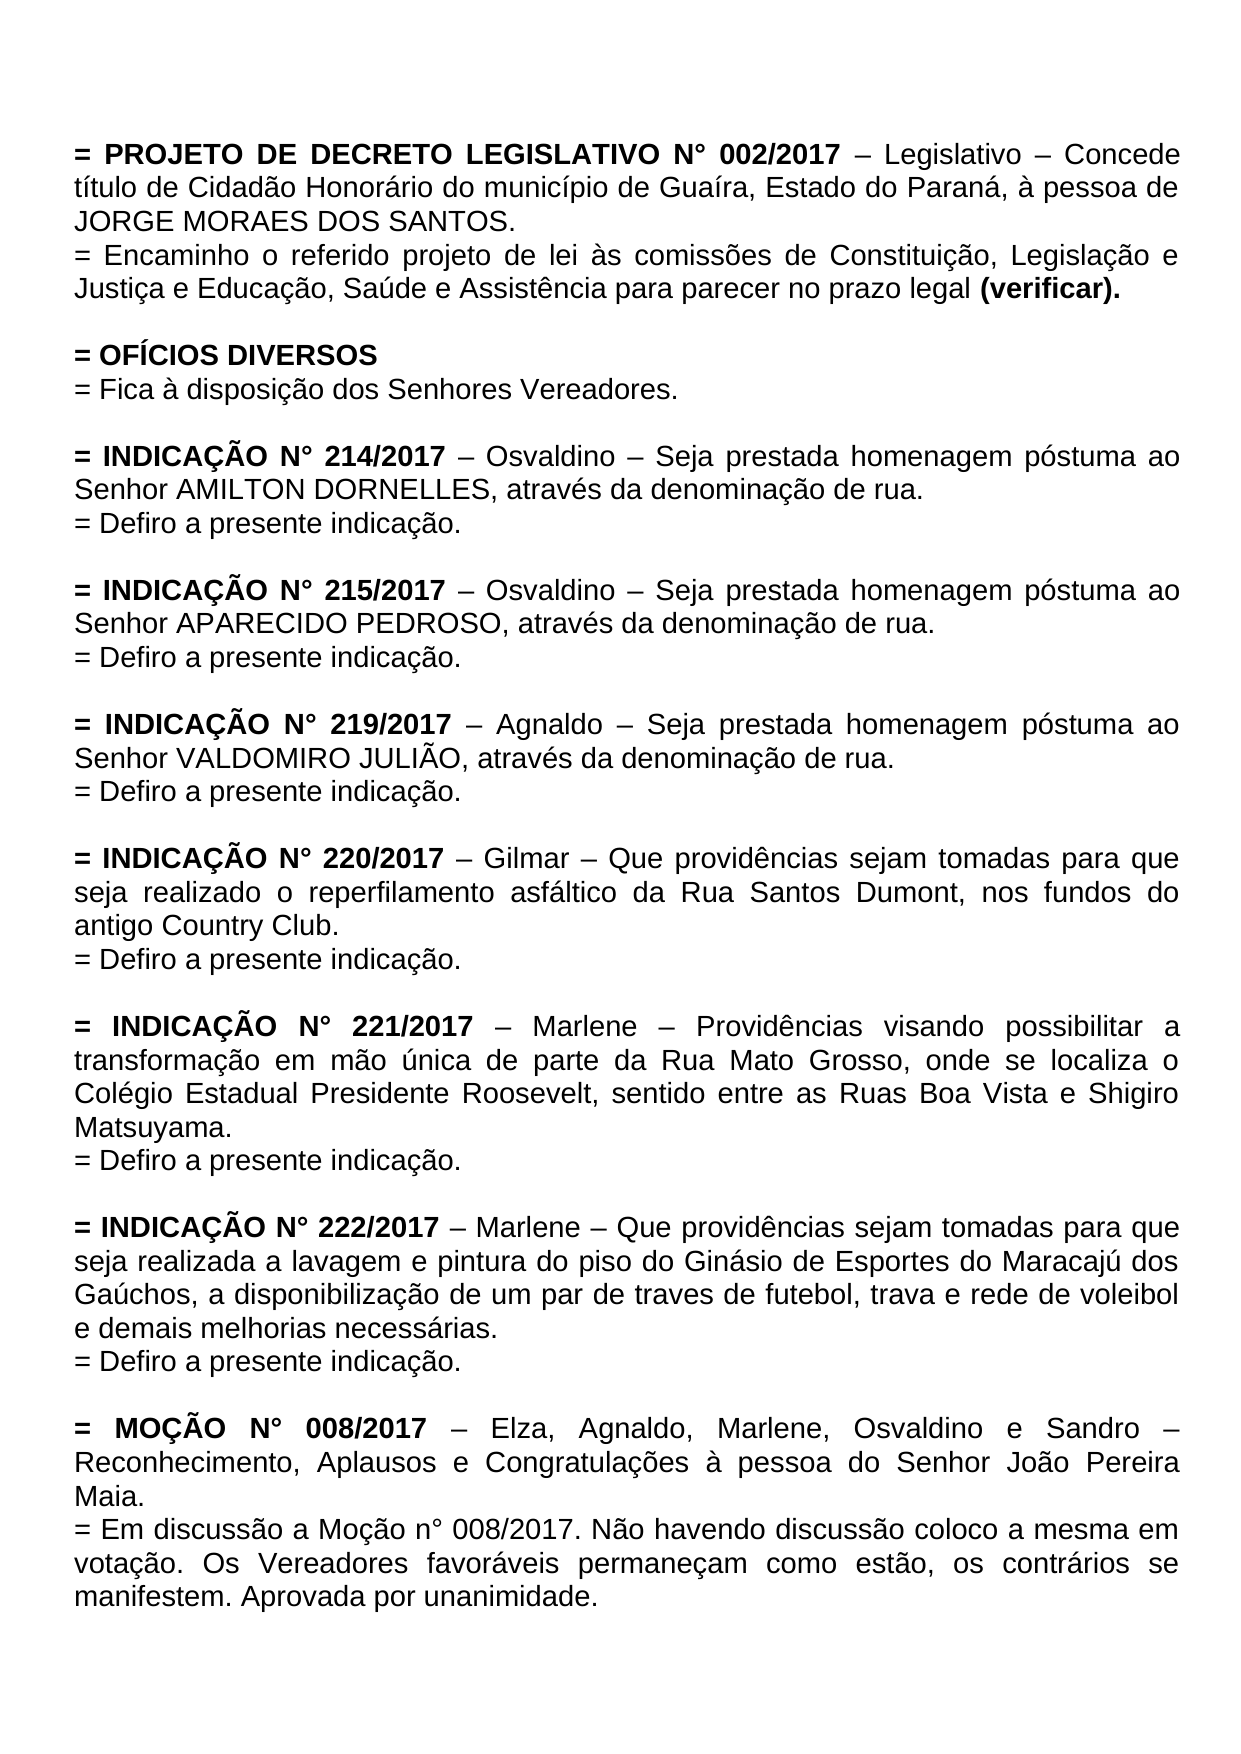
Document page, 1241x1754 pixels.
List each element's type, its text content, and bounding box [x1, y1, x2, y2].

text = Defiro a presente indicação. [74, 1344, 1181, 1378]
text = INDICAÇÃO N° 222/2017 – Marlene – Que providências sejam tomadas para que seja realizada a lavagem e pintura do piso do Ginásio de Esportes do Maracajú dos Gaúchos, a disponibilização de um par de traves de futebol, trava e rede de voleibol e demais melhorias necessárias. [74, 1210, 1181, 1344]
text = Defiro a presente indicação. [74, 506, 1181, 539]
text = INDICAÇÃO N° 220/2017 – Gilmar – Que providências sejam tomadas para que seja realizado o reperfilamento asfáltico da Rua Santos Dumont, nos fundos do antigo Country Club. [74, 841, 1181, 942]
text = Fica à disposição dos Senhores Vereadores. [74, 372, 1181, 405]
text = Defiro a presente indicação. [74, 1143, 1181, 1177]
text = Defiro a presente indicação. [74, 774, 1181, 808]
text = MOÇÃO N° 008/2017 – Elza, Agnaldo, Marlene, Osvaldino e Sandro – Reconhecimento, Aplausos e Congratulações à pessoa do Senhor João Pereira Maia. [74, 1412, 1181, 1512]
text = INDICAÇÃO N° 221/2017 – Marlene – Providências visando possibilitar a transformação em mão única de parte da Rua Mato Grosso, onde se localiza o Colégio Estadual Presidente Roosevelt, sentido entre as Ruas Boa Vista e Shigiro Matsuyama. [74, 1009, 1181, 1143]
text = INDICAÇÃO N° 219/2017 – Agnaldo – Seja prestada homenagem póstuma ao Senhor VALDOMIRO JULIÃO, através da denominação de rua. [74, 707, 1181, 774]
text = Em discussão a Moção n° 008/2017. Não havendo discussão coloco a mesma em votação. Os Vereadores favoráveis permaneçam como estão, os contrários se manifestem. Aprovada por unanimidade. [74, 1512, 1181, 1613]
text = INDICAÇÃO N° 214/2017 – Osvaldino – Seja prestada homenagem póstuma ao Senhor AMILTON DORNELLES, através da denominação de rua. [74, 439, 1181, 506]
text = OFÍCIOS DIVERSOS [74, 338, 1181, 372]
text = PROJETO DE DECRETO LEGISLATIVO N° 002/2017 – Legislativo – Concede título de Cidadão Honorário do município de Guaíra, Estado do Paraná, à pessoa de JORGE MORAES DOS SANTOS. [74, 137, 1181, 238]
text = Defiro a presente indicação. [74, 942, 1181, 976]
text = INDICAÇÃO N° 215/2017 – Osvaldino – Seja prestada homenagem póstuma ao Senhor APARECIDO PEDROSO, através da denominação de rua. [74, 573, 1181, 640]
text = Defiro a presente indicação. [74, 640, 1181, 674]
